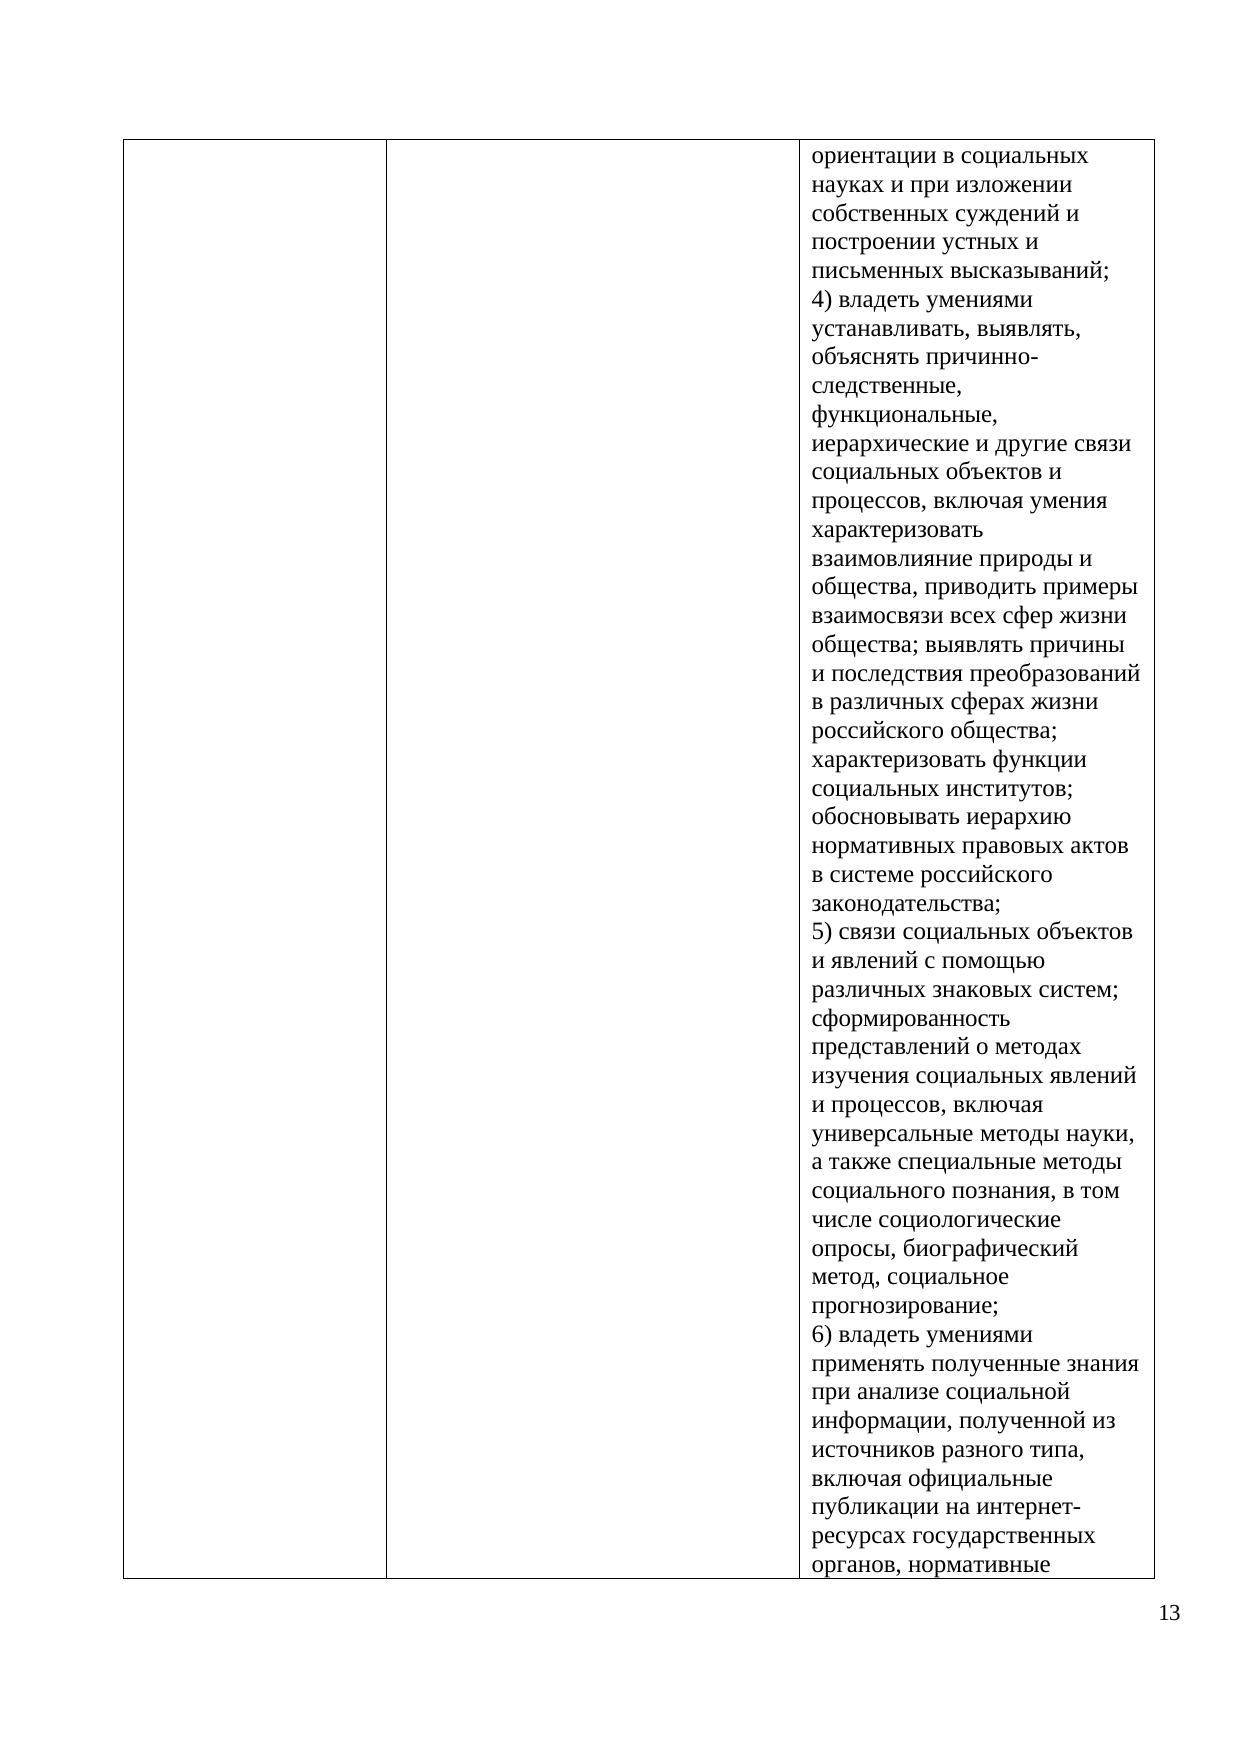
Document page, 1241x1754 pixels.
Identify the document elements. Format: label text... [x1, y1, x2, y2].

table_header ориентации в социальных науках и при изложении собственных суждений и построении устных и письменных высказываний; владеть умениями устанавливать, выявлять, объяснять причинно- следственные, функциональные, иерархические и другие связи социальных объектов и процессов, включая умения характеризовать взаимовлияние природы и общества, приводить примеры взаимосвязи всех сфер жизни общества; выявлять причины и последствия преобразований в различных сферах жизни российского общества; характеризовать функции социальных институтов; обосновывать иерархию нормативных правовых актов в системе российского законодательства; связи социальных объектов и явлений с помощью различных знаковых систем; сформированность представлений о методах изучения социальных явлений и процессов, включая универсальные методы науки, а также специальные методы социального познания, в том числе социологические опросы, биографический метод, социальное прогнозирование; владеть умениями применять полученные знания при анализе социальной информации, полученной из источников разного типа, включая официальные публикации на интернет- ресурсах государственных органов, нормативные [800, 140, 1154, 1578]
table_header [387, 140, 799, 1578]
table_header [124, 140, 386, 1578]
